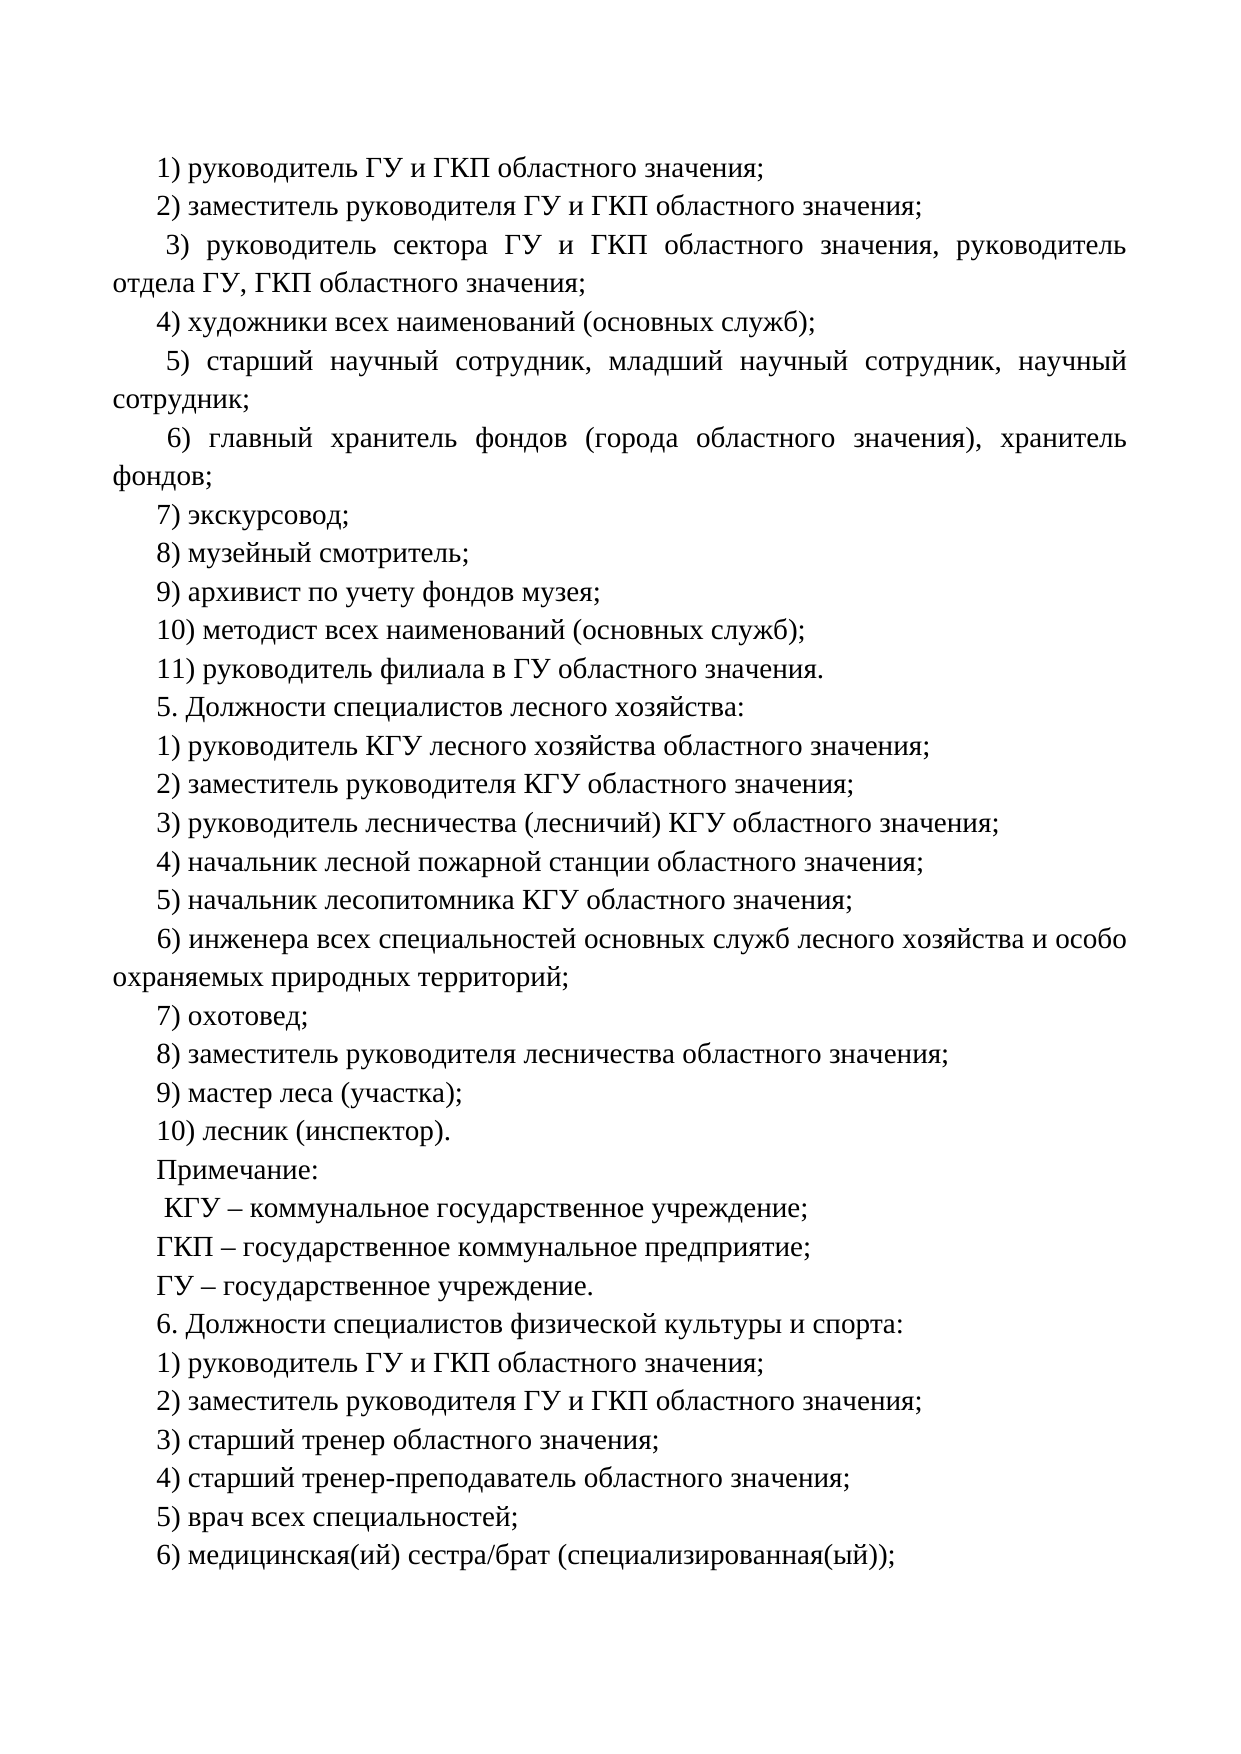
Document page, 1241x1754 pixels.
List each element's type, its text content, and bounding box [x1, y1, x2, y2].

text 5. Должности специалистов лесного хозяйства: [112, 689, 1128, 723]
text Примечание: [112, 1152, 1128, 1186]
text 3) руководитель сектора ГУ и ГКП областного значения, руководитель отдела ГУ, ГКП областного значения; [112, 227, 1128, 299]
text 9) мастер леса (участка); [112, 1075, 1128, 1108]
text 5) врач всех специальностей; [112, 1499, 1128, 1532]
text КГУ – коммунальное государственное учреждение; [112, 1191, 1128, 1224]
text 6) медицинская(ий) сестра/брат (специализированная(ый)); [112, 1537, 1128, 1571]
text 10) методист всех наименований (основных служб); [112, 612, 1128, 646]
text 7) охотовед; [112, 998, 1128, 1031]
text 3) старший тренер областного значения; [112, 1422, 1128, 1455]
text 6. Должности специалистов физической культуры и спорта: [112, 1306, 1128, 1340]
text 8) заместитель руководителя лесничества областного значения; [112, 1036, 1128, 1070]
text 8) музейный смотритель; [112, 535, 1128, 569]
text 5) начальник лесопитомника КГУ областного значения; [112, 882, 1128, 916]
text ГУ – государственное учреждение. [112, 1268, 1128, 1301]
text 4) начальник лесной пожарной станции областного значения; [112, 844, 1128, 877]
text 1) руководитель КГУ лесного хозяйства областного значения; [112, 728, 1128, 762]
text 4) художники всех наименований (основных служб); [112, 304, 1128, 338]
text 1) руководитель ГУ и ГКП областного значения; [112, 150, 1128, 183]
text 6) главный хранитель фондов (города областного значения), хранитель фондов; [112, 420, 1128, 492]
text 3) руководитель лесничества (лесничий) КГУ областного значения; [112, 805, 1128, 839]
text 6) инженера всех специальностей основных служб лесного хозяйства и особо охраняемых природных территорий; [112, 921, 1128, 993]
text 1) руководитель ГУ и ГКП областного значения; [112, 1345, 1128, 1378]
text 11) руководитель филиала в ГУ областного значения. [112, 651, 1128, 684]
text 7) экскурсовод; [112, 497, 1128, 530]
text 9) архивист по учету фондов музея; [112, 574, 1128, 607]
text 2) заместитель руководителя КГУ областного значения; [112, 767, 1128, 800]
text 5) старший научный сотрудник, младший научный сотрудник, научный сотрудник; [112, 343, 1128, 415]
text 2) заместитель руководителя ГУ и ГКП областного значения; [112, 188, 1128, 222]
text 4) старший тренер-преподаватель областного значения; [112, 1460, 1128, 1494]
text 2) заместитель руководителя ГУ и ГКП областного значения; [112, 1383, 1128, 1417]
text 10) лесник (инспектор). [112, 1113, 1128, 1147]
text ГКП – государственное коммунальное предприятие; [112, 1229, 1128, 1263]
